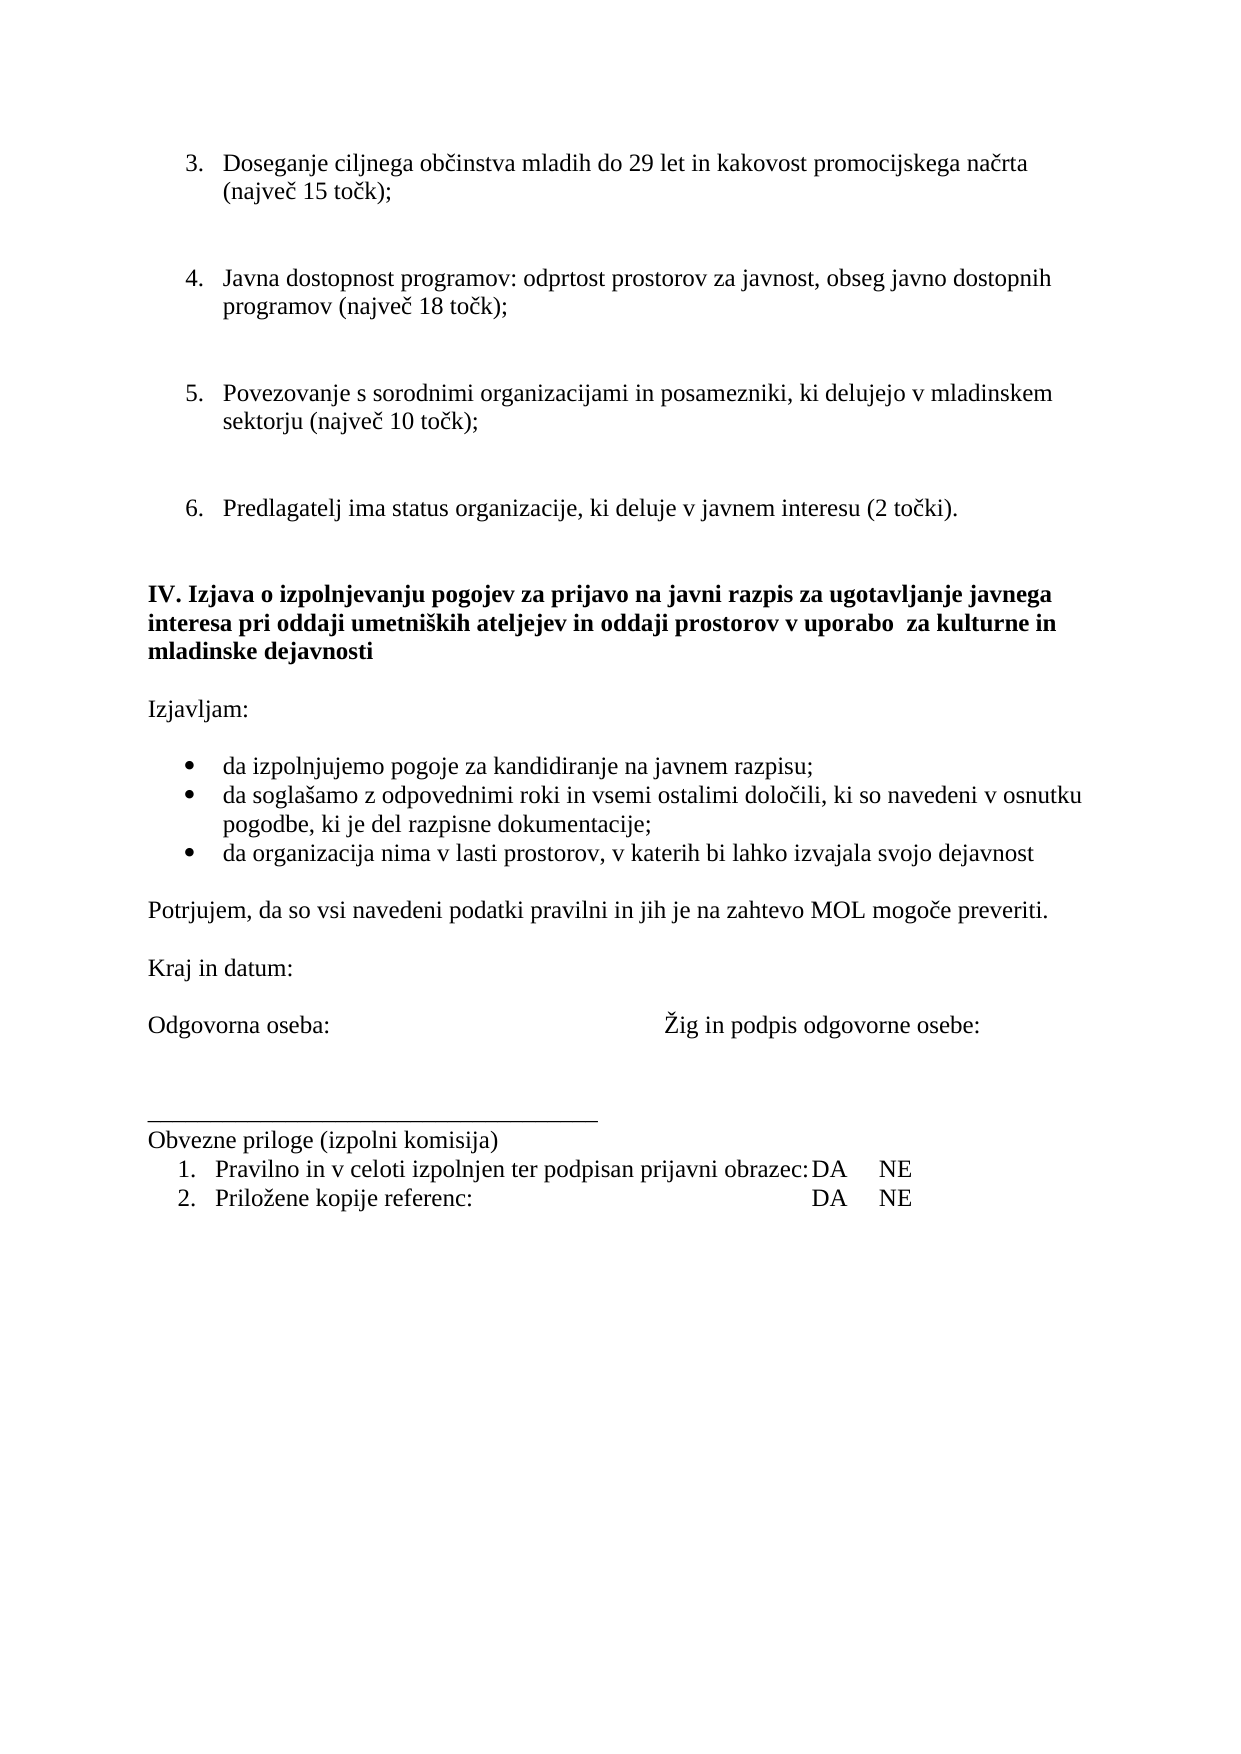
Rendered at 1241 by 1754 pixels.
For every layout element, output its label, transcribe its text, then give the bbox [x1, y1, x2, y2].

text IV. Izjava o izpolnjevanju pogojev za prijavo na javni razpis za ugotavljanje javnega interesa pri oddaji umetniških ateljejev in oddaji prostorov v uporabo za kulturne in mladinske dejavnosti [148, 579, 1093, 665]
list da soglašamo z odpovednimi roki in vsemi ostalimi določili, ki so navedeni v osnutku pogodbe, ki je del razpisne dokumentacije; [185, 780, 1093, 838]
text Odgovorna oseba: Žig in podpis odgovorne osebe: [148, 1010, 1093, 1039]
text Izjavljam: [148, 694, 1093, 723]
list Javna dostopnost programov: odprtost prostorov za javnost, obseg javno dostopnih programov (največ 18 točk); [185, 263, 1093, 320]
list Povezovanje s sorodnimi organizacijami in posamezniki, ki delujejo v mladinskem sektorju (največ 10 točk); [185, 378, 1093, 435]
list Predlagatelj ima status organizacije, ki deluje v javnem interesu (2 točki). [185, 493, 1093, 521]
list Potrjujem, da so vsi navedeni podatki pravilni in jih je na zahtevo MOL mogoče preveriti. [148, 895, 1093, 924]
text Obvezne priloge (izpolni komisija) [148, 1125, 1093, 1154]
text ____________________________________ [148, 1096, 1093, 1125]
list Priložene kopije referenc: DA NE [177, 1183, 1093, 1240]
list da organizacija nima v lasti prostorov, v katerih bi lahko izvajala svojo dejavnost [185, 838, 1093, 866]
list da izpolnjujemo pogoje za kandidiranje na javnem razpisu; [185, 751, 1093, 780]
text Kraj in datum: [148, 953, 1093, 981]
list Doseganje ciljnega občinstva mladih do 29 let in kakovost promocijskega načrta (največ 15 točk); [185, 148, 1093, 205]
list Pravilno in v celoti izpolnjen ter podpisan prijavni obrazec: DA NE [177, 1154, 1093, 1183]
